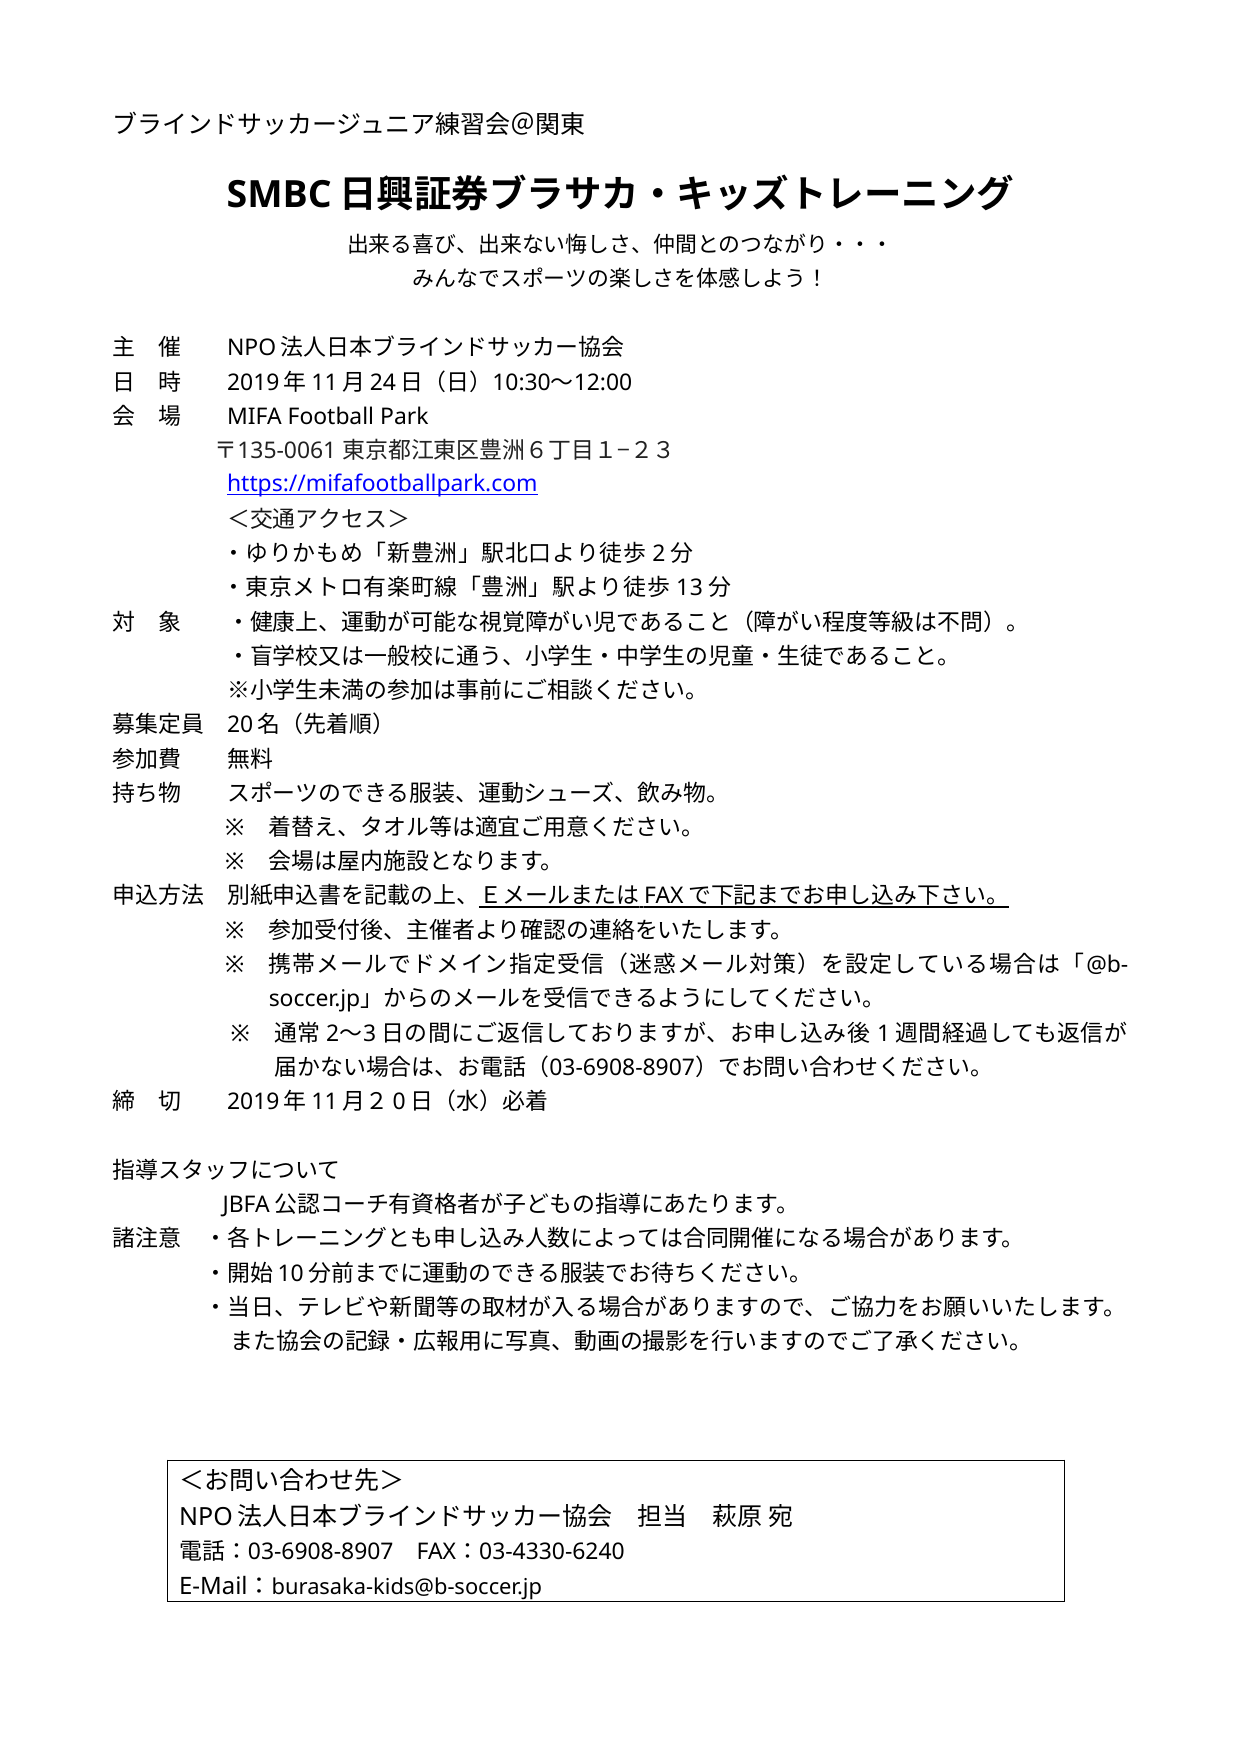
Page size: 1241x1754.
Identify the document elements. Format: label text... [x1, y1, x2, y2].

text 参加費 無料 [112, 740, 1128, 774]
text ・東京メトロ有楽町線「豊洲」駅より徒歩13分 [112, 568, 1128, 603]
text 出来る喜び、出来ない悔しさ、仲間とのつながり・・・ [112, 226, 1128, 260]
text 対 象 ・健康上、運動が可能な視覚障がい児であること（障がい程度等級は不問）。 ・盲学校又は一般校に通う、小学生・中学生の児童・生徒であること。 ※小学生未満の参加は事前にご相談ください。 [112, 603, 1128, 706]
table_header ＜お問い合わせ先＞ NPO法人日本ブラインドサッカー協会 担当 萩原 宛 電話：03-6908-8907 FAX：03-4330-6240 E-Mail：burasaka-kids@b-soccer.jp [168, 1461, 1064, 1601]
text 締 切 2019年11月２0日（水）必着 [112, 1083, 1128, 1117]
text 主 催 NPO法人日本ブラインドサッカー協会 [112, 329, 1128, 363]
text 会 場 MIFA Football Park [112, 397, 1128, 431]
text 日 時 2019年11月24日（日）10:30〜12:00 [112, 363, 1128, 397]
text https://mifafootballpark.com [112, 466, 1128, 500]
text 〒135-0061 東京都江東区豊洲６丁目１−２３ [112, 431, 1128, 466]
text 持ち物 スポーツのできる服装、運動シューズ、飲み物。 [112, 774, 1128, 808]
text 募集定員 20名（先着順） [112, 706, 1128, 740]
text みんなでスポーツの楽しさを体感しよう！ [112, 260, 1128, 294]
text ＜交通アクセス＞ [112, 500, 1128, 534]
text 諸注意 ・各トレーニングとも申し込み人数によっては合同開催になる場合があります。 [112, 1220, 1128, 1254]
text SMBC日興証券ブラサカ・キッズトレーニング [112, 157, 1128, 226]
text ・ゆりかもめ「新豊洲」駅北口より徒歩2分 [112, 534, 1128, 568]
list 参加受付後、主催者より確認の連絡をいたします。 [225, 911, 1128, 946]
list 会場は屋内施設となります。 [225, 843, 1128, 877]
list 着替え、タオル等は適宜ご用意ください。 [225, 808, 1128, 843]
text ブラインドサッカージュニア練習会＠関東 [112, 89, 1128, 157]
list 携帯メールでドメイン指定受信（迷惑メール対策）を設定している場合は「@b-soccer.jp」からのメールを受信できるようにしてください。 [225, 946, 1128, 1014]
text ・当日、テレビや新聞等の取材が入る場合がありますので、ご協力をお願いいたします。また協会の記録・広報用に写真、動画の撮影を行いますのでご了承ください。 [112, 1288, 1128, 1357]
text ・開始10分前までに運動のできる服装でお待ちください。 [112, 1254, 1128, 1288]
text JBFA公認コーチ有資格者が子どもの指導にあたります。 [112, 1185, 1128, 1220]
text 指導スタッフについて [112, 1151, 1128, 1185]
list 通常2～3日の間にご返信しておりますが、お申し込み後1週間経過しても返信が届かない場合は、お電話（03-6908-8907）でお問い合わせください。 [230, 1014, 1128, 1083]
text 申込方法 別紙申込書を記載の上、ＥメールまたはFAXで下記までお申し込み下さい。 [112, 877, 1128, 911]
